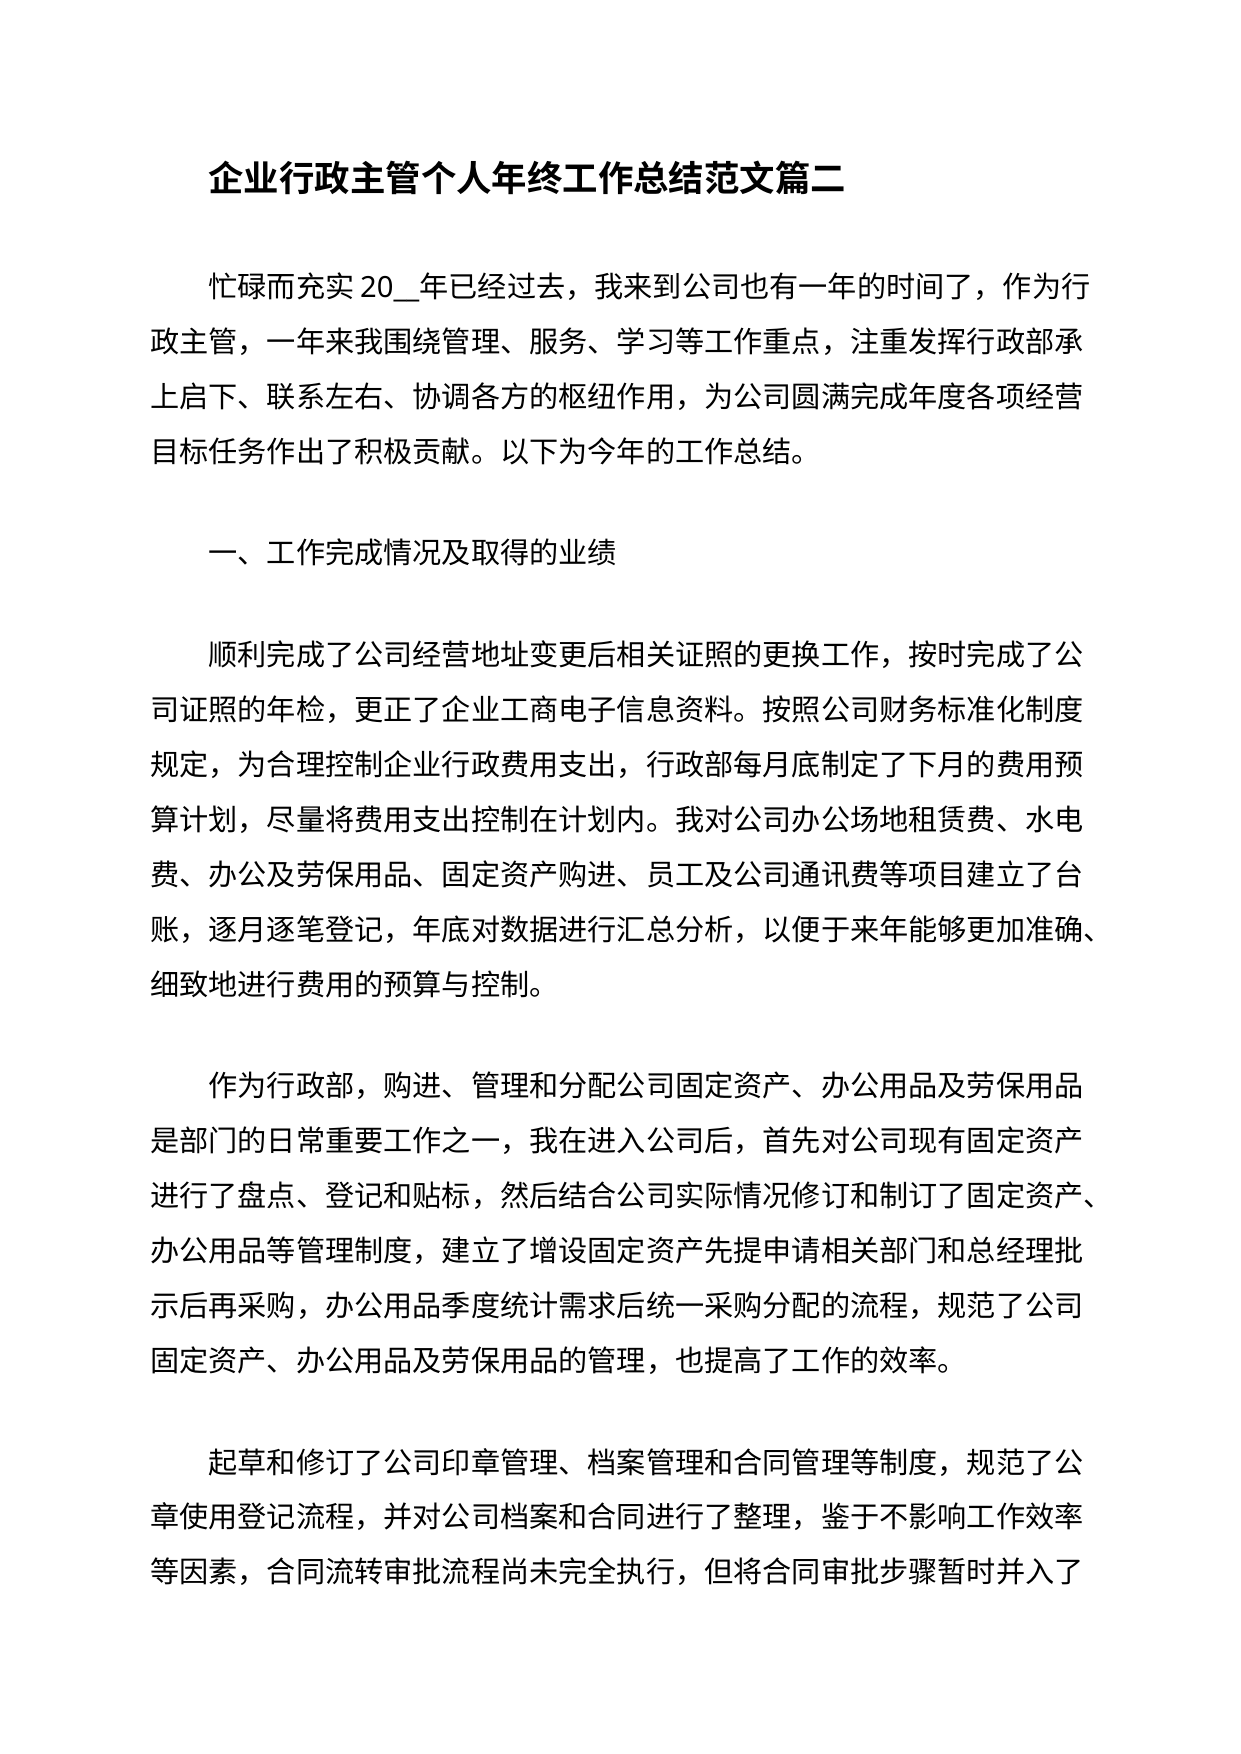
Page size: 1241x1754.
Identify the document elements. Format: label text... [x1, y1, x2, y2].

text 顺利完成了公司经营地址变更后相关证照的更换工作，按时完成了公司证照的年检，更正了企业工商电子信息资料。按照公司财务标准化制度规定，为合理控制企业行政费用支出，行政部每月底制定了下月的费用预算计划，尽量将费用支出控制在计划内。我对公司办公场地租赁费、水电费、办公及劳保用品、固定资产购进、员工及公司通讯费等项目建立了台账，逐月逐笔登记，年底对数据进行汇总分析，以便于来年能够更加准确、细致地进行费用的预算与控制。 [150, 632, 1090, 1003]
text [150, 1439, 1090, 1591]
text 企业行政主管个人年终工作总结范文篇二 [150, 150, 1090, 201]
text 作为行政部，购进、管理和分配公司固定资产、办公用品及劳保用品是部门的日常重要工作之一，我在进入公司后，首先对公司现有固定资产进行了盘点、登记和贴标，然后结合公司实际情况修订和制订了固定资产、办公用品等管理制度，建立了增设固定资产先提申请相关部门和总经理批示后再采购，办公用品季度统计需求后统一采购分配的流程，规范了公司固定资产、办公用品及劳保用品的管理，也提高了工作的效率。 [150, 1063, 1090, 1380]
text 一、工作完成情况及取得的业绩 [150, 530, 1090, 572]
text 忙碌而充实20__年已经过去，我来到公司也有一年的时间了，作为行政主管，一年来我围绕管理、服务、学习等工作重点，注重发挥行政部承上启下、联系左右、协调各方的枢纽作用，为公司圆满完成年度各项经营目标任务作出了积极贡献。以下为今年的工作总结。 [150, 263, 1090, 471]
